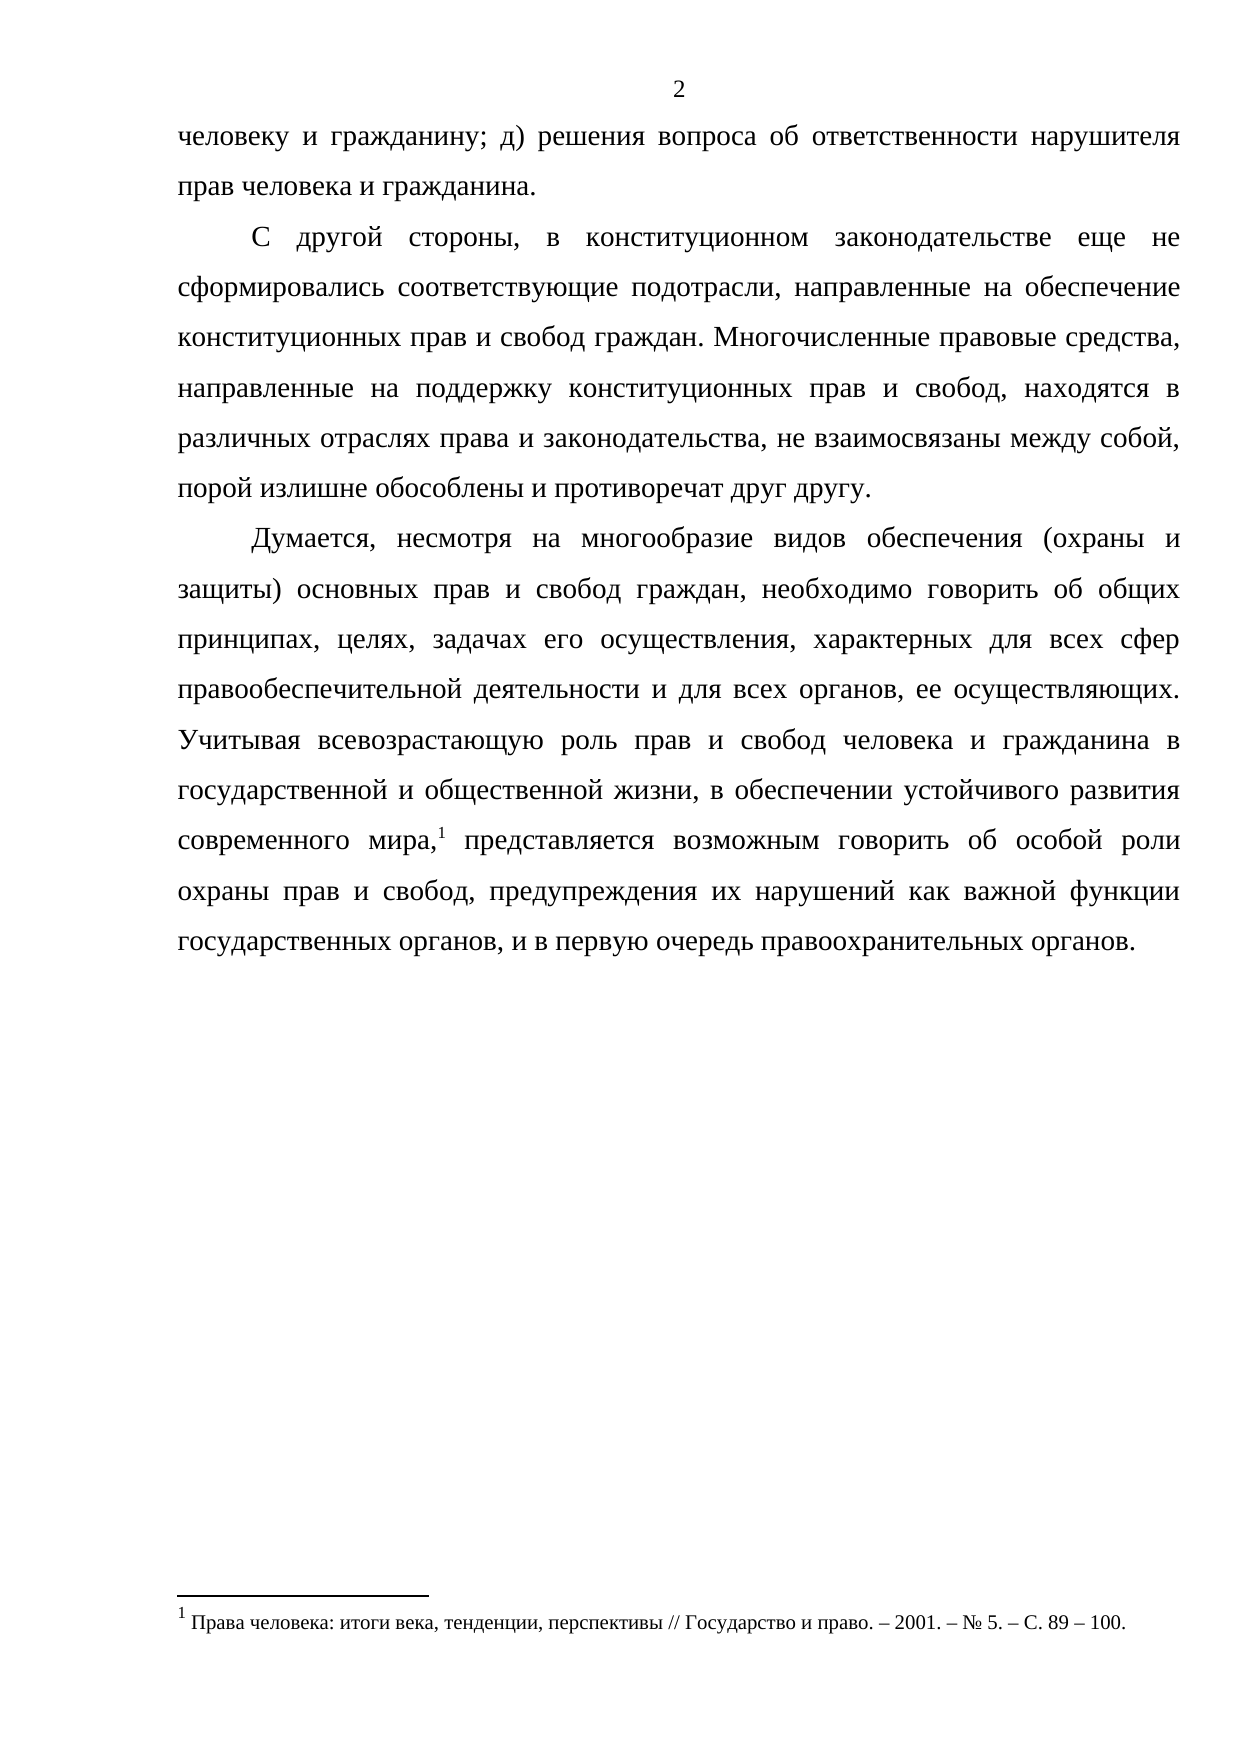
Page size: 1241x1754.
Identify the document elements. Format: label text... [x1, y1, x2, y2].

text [177, 118, 1181, 202]
text Думается, несмотря на многообразие видов обеспечения (охраны и защиты) основных прав и свобод граждан, необходимо говорить об общих принципах, целях, задачах его осуществления, характерных для всех сфер правообеспечительной деятельности и для всех органов, ее осуществляющих. Учитывая всевозрастающую роль прав и свобод человека и гражданина в государственной и общественной жизни, в обеспечении устойчивого развития современного мира, представляется возможным говорить об особой роли охраны прав и свобод, предупреждения их нарушений как важной функции государственных органов, и в первую очередь правоохранительных органов. [177, 521, 1181, 957]
text С другой стороны, в конституционном законодательстве еще не сформировались соответствующие подотрасли, направленные на обеспечение конституционных прав и свобод граждан. Многочисленные правовые средства, направленные на поддержку конституционных прав и свобод, находятся в различных отраслях права и законодательства, не взаимосвязаны между собой, порой излишне обособлены и противоречат друг другу. [177, 219, 1181, 504]
